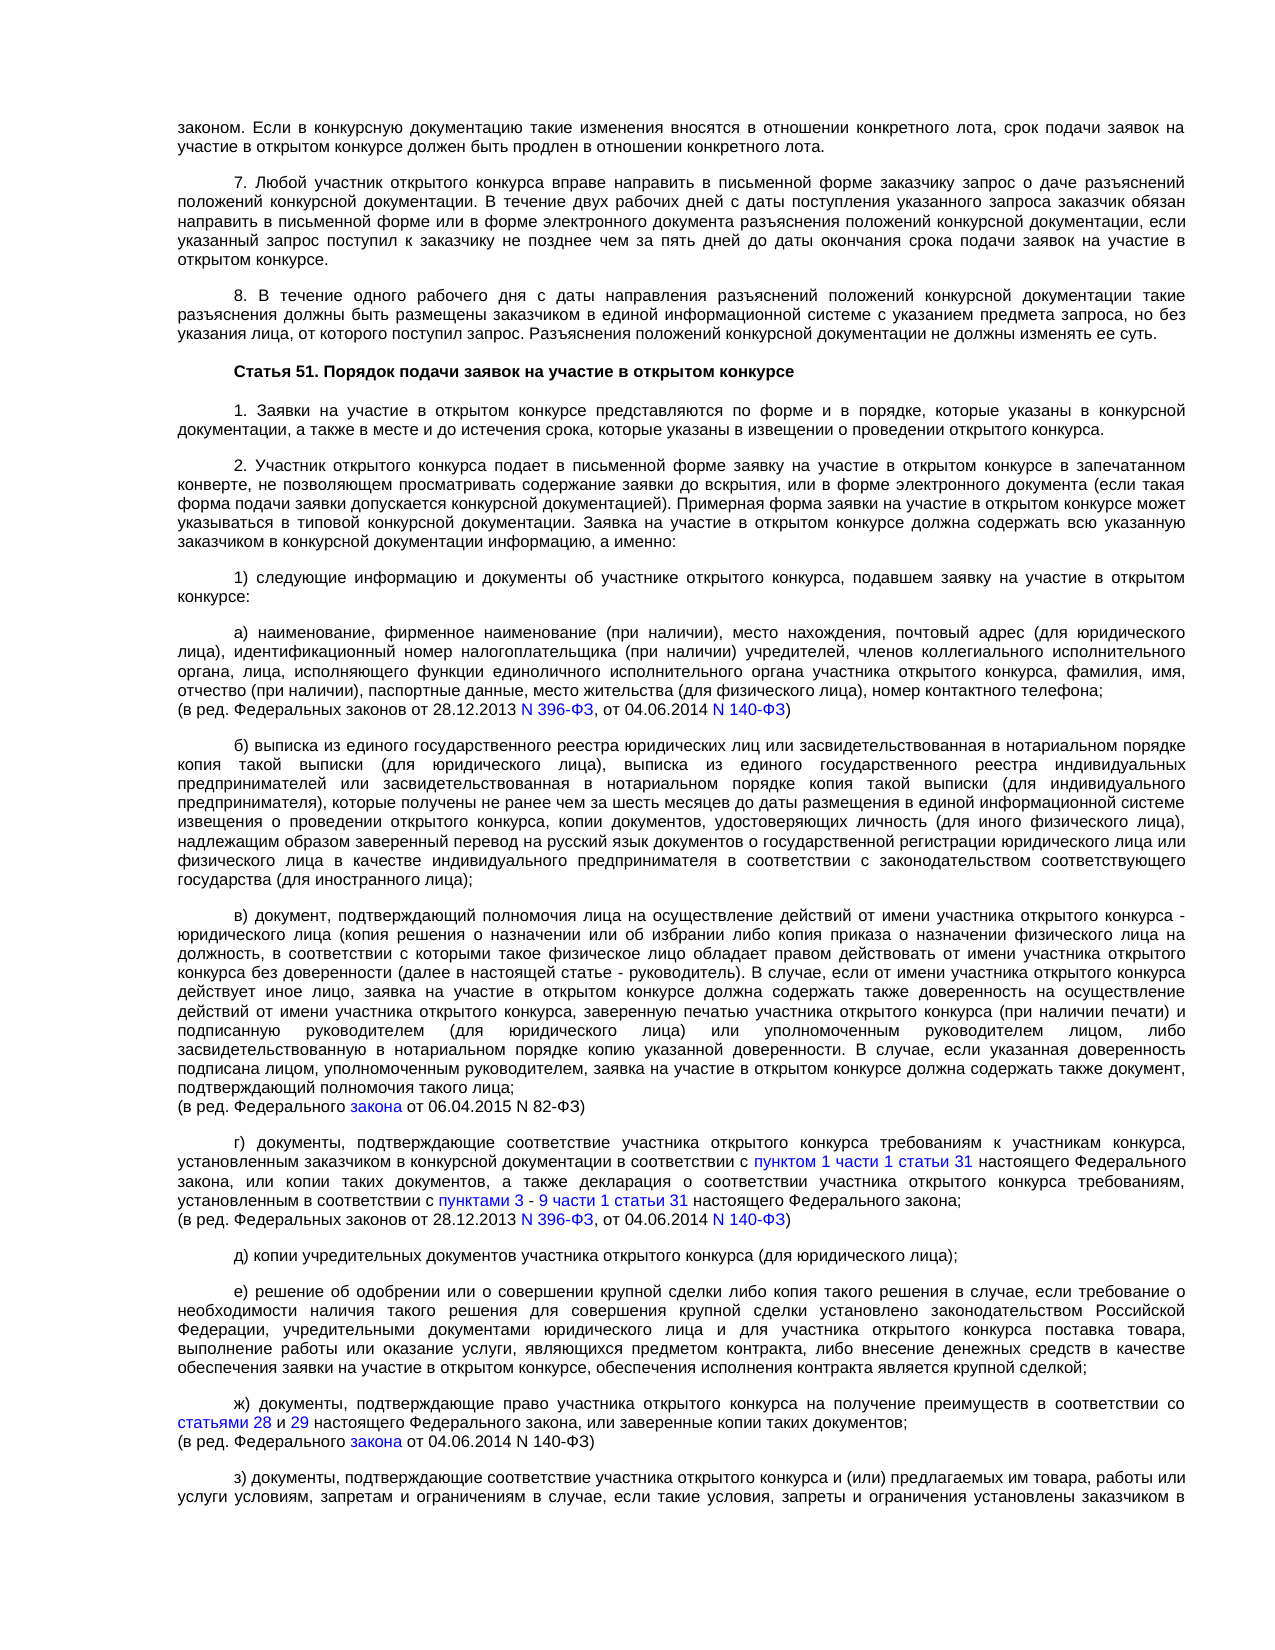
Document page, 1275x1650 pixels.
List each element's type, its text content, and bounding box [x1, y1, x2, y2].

text г) документы, подтверждающие соответствие участника открытого конкурса требованиям к участникам конкурса, установленным заказчиком в конкурсной документации в соответствии с пунктом 1 части 1 статьи 31 настоящего Федерального закона, или копии таких документов, а также декларация о соответствии участника открытого конкурса требованиям, установленным в соответствии с пунктами 3 - 9 части 1 статьи 31 настоящего Федерального закона; [177, 1133, 1186, 1210]
text 1. Заявки на участие в открытом конкурсе представляются по форме и в порядке, которые указаны в конкурсной документации, а также в месте и до истечения срока, которые указаны в извещении о проведении открытого конкурса. [177, 401, 1186, 439]
text ж) документы, подтверждающие право участника открытого конкурса на получение преимуществ в соответствии со статьями 28 и 29 настоящего Федерального закона, или заверенные копии таких документов; [177, 1394, 1186, 1432]
text б) выписка из единого государственного реестра юридических лиц или засвидетельствованная в нотариальном порядке копия такой выписки (для юридического лица), выписка из единого государственного реестра индивидуальных предпринимателей или засвидетельствованная в нотариальном порядке копия такой выписки (для индивидуального предпринимателя), которые получены не ранее чем за шесть месяцев до даты размещения в единой информационной системе извещения о проведении открытого конкурса, копии документов, удостоверяющих личность (для иного физического лица), надлежащим образом заверенный перевод на русский язык документов о государственной регистрации юридического лица или физического лица в качестве индивидуального предпринимателя в соответствии с законодательством соответствующего государства (для иностранного лица); [177, 736, 1186, 889]
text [177, 118, 1186, 156]
text 2. Участник открытого конкурса подает в письменной форме заявку на участие в открытом конкурсе в запечатанном конверте, не позволяющем просматривать содержание заявки до вскрытия, или в форме электронного документа (если такая форма подачи заявки допускается конкурсной документацией). Примерная форма заявки на участие в открытом конкурсе может указываться в типовой конкурсной документации. Заявка на участие в открытом конкурсе должна содержать всю указанную заказчиком в конкурсной документации информацию, а именно: [177, 456, 1186, 551]
text а) наименование, фирменное наименование (при наличии), место нахождения, почтовый адрес (для юридического лица), идентификационный номер налогоплательщика (при наличии) учредителей, членов коллегиального исполнительного органа, лица, исполняющего функции единоличного исполнительного органа участника открытого конкурса, фамилия, имя, отчество (при наличии), паспортные данные, место жительства (для физического лица), номер контактного телефона; [177, 623, 1186, 700]
text 1) следующие информацию и документы об участнике открытого конкурса, подавшем заявку на участие в открытом конкурсе: [177, 568, 1186, 606]
text Статья 51. Порядок подачи заявок на участие в открытом конкурсе [177, 362, 1186, 381]
text 7. Любой участник открытого конкурса вправе направить в письменной форме заказчику запрос о даче разъяснений положений конкурсной документации. В течение двух рабочих дней с даты поступления указанного запроса заказчик обязан направить в письменной форме или в форме электронного документа разъяснения положений конкурсной документации, если указанный запрос поступил к заказчику не позднее чем за пять дней до даты окончания срока подачи заявок на участие в открытом конкурсе. [177, 173, 1186, 269]
text 8. В течение одного рабочего дня с даты направления разъяснений положений конкурсной документации такие разъяснения должны быть размещены заказчиком в единой информационной системе с указанием предмета запроса, но без указания лица, от которого поступил запрос. Разъяснения положений конкурсной документации не должны изменять ее суть. [177, 286, 1186, 343]
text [177, 1468, 1186, 1506]
text е) решение об одобрении или о совершении крупной сделки либо копия такого решения в случае, если требование о необходимости наличия такого решения для совершения крупной сделки установлено законодательством Российской Федерации, учредительными документами юридического лица и для участника открытого конкурса поставка товара, выполнение работы или оказание услуги, являющихся предметом контракта, либо внесение денежных средств в качестве обеспечения заявки на участие в открытом конкурсе, обеспечения исполнения контракта является крупной сделкой; [177, 1281, 1186, 1377]
text в) документ, подтверждающий полномочия лица на осуществление действий от имени участника открытого конкурса - юридического лица (копия решения о назначении или об избрании либо копия приказа о назначении физического лица на должность, в соответствии с которыми такое физическое лицо обладает правом действовать от имени участника открытого конкурса без доверенности (далее в настоящей статье - руководитель). В случае, если от имени участника открытого конкурса действует иное лицо, заявка на участие в открытом конкурсе должна содержать также доверенность на осуществление действий от имени участника открытого конкурса, заверенную печатью участника открытого конкурса (при наличии печати) и подписанную руководителем (для юридического лица) или уполномоченным руководителем лицом, либо засвидетельствованную в нотариальном порядке копию указанной доверенности. В случае, если указанная доверенность подписана лицом, уполномоченным руководителем, заявка на участие в открытом конкурсе должна содержать также документ, подтверждающий полномочия такого лица; [177, 906, 1186, 1097]
text (в ред. Федерального закона от 04.06.2014 N 140-ФЗ) [177, 1432, 1186, 1451]
text (в ред. Федерального закона от 06.04.2015 N 82-ФЗ) [177, 1097, 1186, 1116]
text (в ред. Федеральных законов от 28.12.2013 N 396-ФЗ, от 04.06.2014 N 140-ФЗ) [177, 1210, 1186, 1229]
text д) копии учредительных документов участника открытого конкурса (для юридического лица); [177, 1246, 1186, 1265]
text (в ред. Федеральных законов от 28.12.2013 N 396-ФЗ, от 04.06.2014 N 140-ФЗ) [177, 700, 1186, 719]
